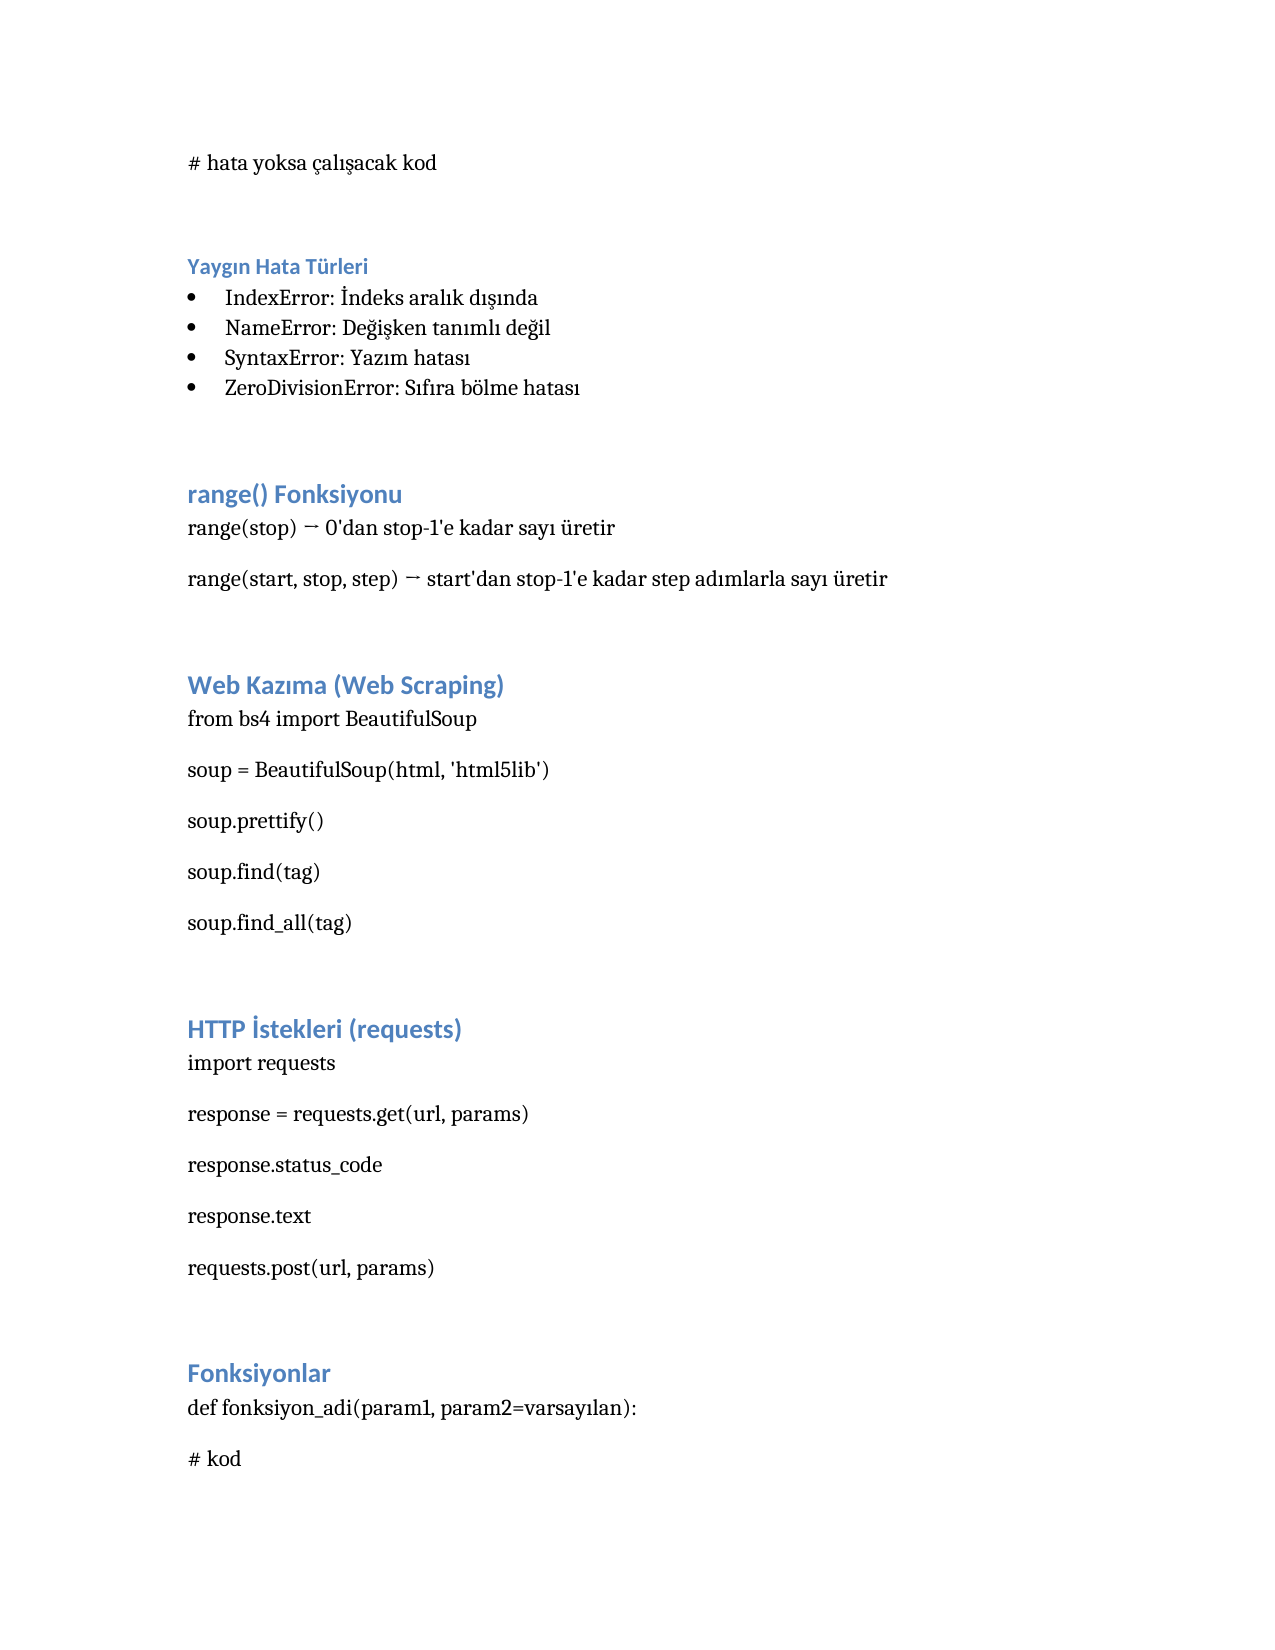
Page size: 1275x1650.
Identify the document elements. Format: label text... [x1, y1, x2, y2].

subtitle Web Kazıma (Web Scraping) [187, 668, 1087, 701]
subtitle HTTP İstekleri (requests) [187, 1012, 1087, 1045]
text soup.find(tag) [187, 859, 1087, 885]
text soup = BeautifulSoup(html, 'html5lib') [187, 757, 1087, 783]
text response.text [187, 1203, 1087, 1229]
text requests.post(url, params) [187, 1254, 1087, 1281]
text response.status_code [187, 1152, 1087, 1178]
text response = requests.get(url, params) [187, 1101, 1087, 1127]
text soup.find_all(tag) [187, 910, 1087, 936]
list ZeroDivisionError: Sıfıra bölme hatası [187, 375, 1087, 401]
list NameError: Değişken tanımlı değil [187, 314, 1087, 341]
text from bs4 import BeautifulSoup [187, 706, 1087, 732]
text # hata yoksa çalışacak kod [187, 150, 1087, 176]
text soup.prettify() [187, 808, 1087, 834]
subtitle range() Fonksiyonu [187, 477, 1087, 510]
text import requests [187, 1050, 1087, 1076]
text # kod [187, 1445, 1087, 1472]
list IndexError: İndeks aralık dışında [187, 284, 1087, 311]
subtitle Fonksiyonlar [187, 1356, 1087, 1389]
text range(stop) → 0'dan stop-1'e kadar sayı üretir [187, 515, 1087, 541]
text def fonksiyon_adi(param1, param2=varsayılan): [187, 1394, 1087, 1421]
subtitle Yaygın Hata Türleri [187, 252, 1087, 280]
list SyntaxError: Yazım hatası [187, 345, 1087, 371]
text range(start, stop, step) → start'dan stop-1'e kadar step adımlarla sayı üretir [187, 566, 1087, 592]
